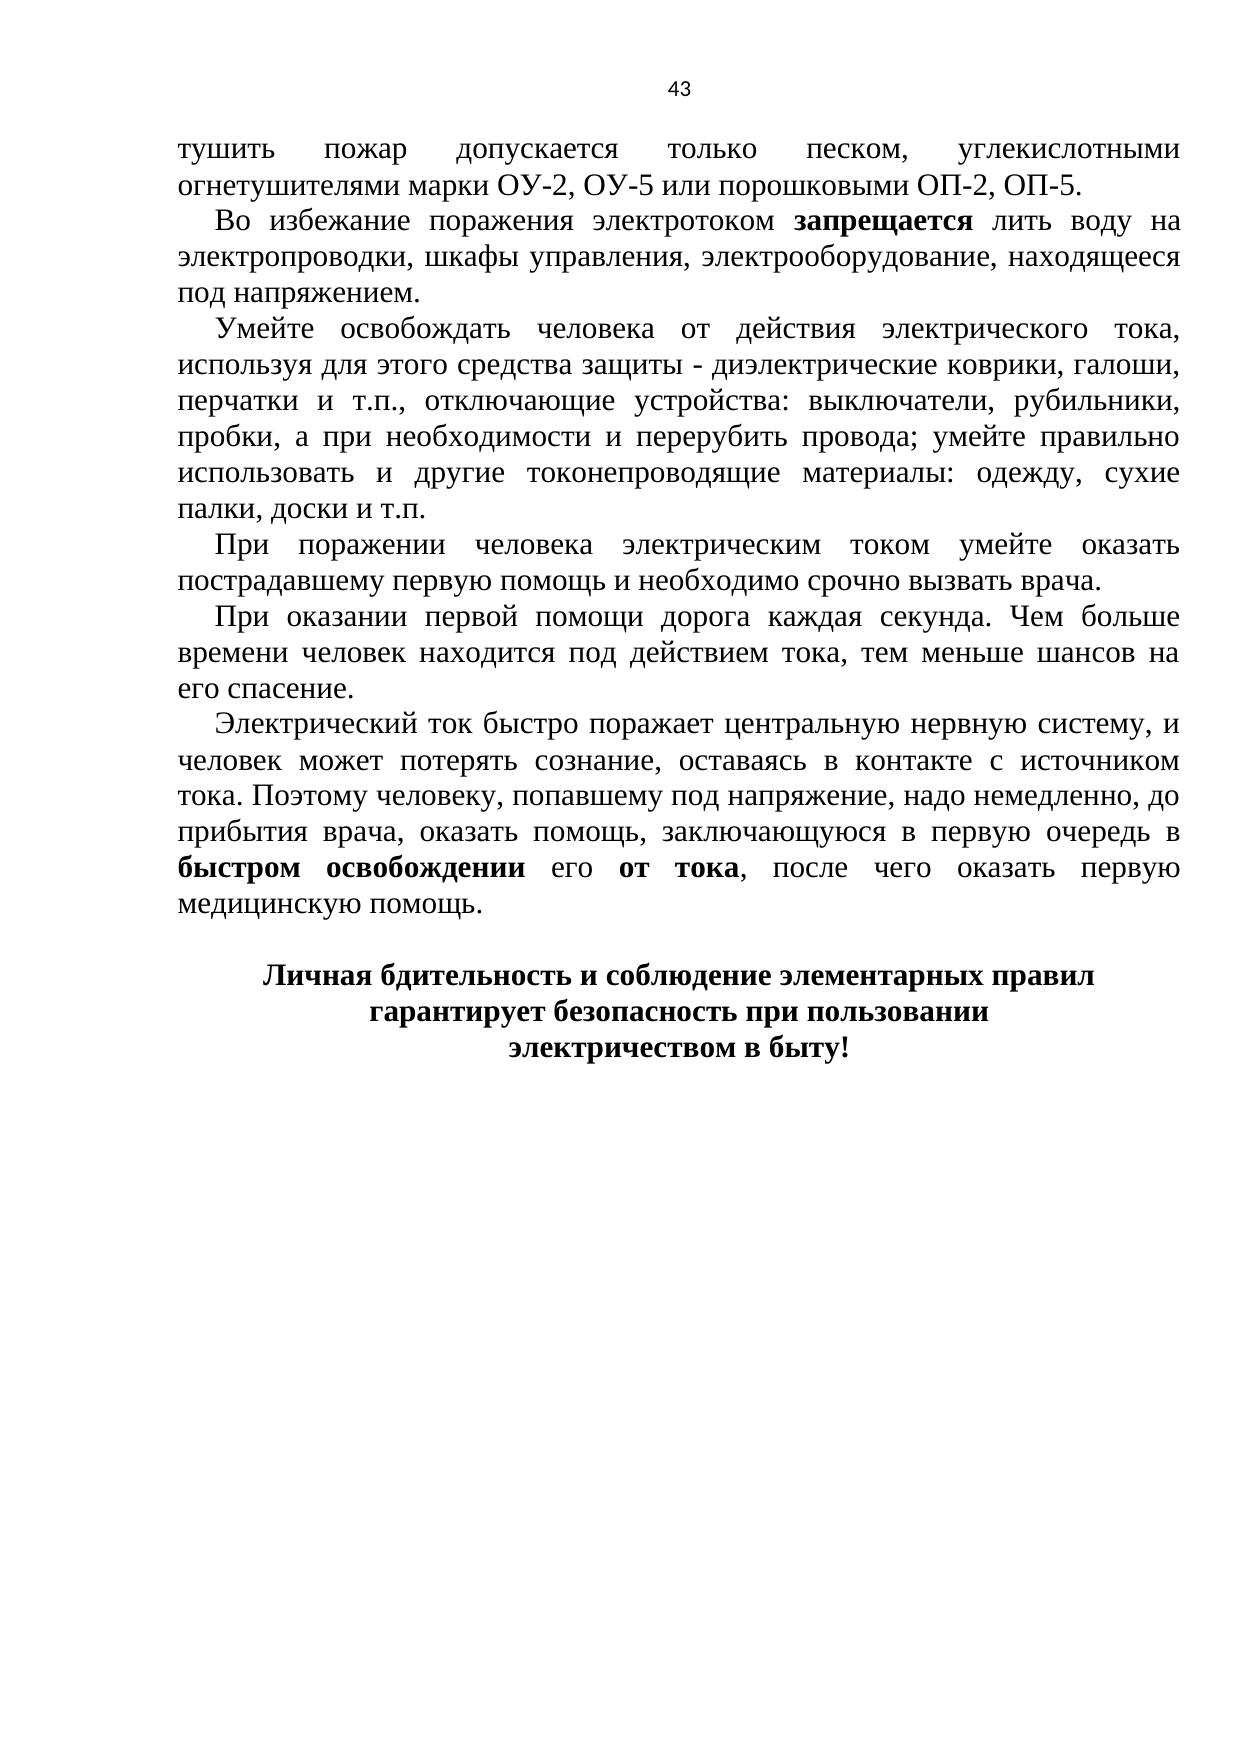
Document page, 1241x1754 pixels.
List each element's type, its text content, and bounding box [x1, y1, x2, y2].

text Во избежание поражения электротоком запрещается лить воду на электропроводки, шкафы управления, электрооборудование, находящееся под напряжением. [177, 202, 1181, 309]
text При поражении человека электрическим током умейте оказать пострадавшему первую помощь и необходимо срочно вызвать врача. [177, 525, 1181, 597]
text электричеством в быту! [177, 1028, 1181, 1064]
text Электрический ток быстро поражает центральную нервную систему, и человек может потерять сознание, оставаясь в контакте с источником тока. Поэтому человеку, попавшему под напряжение, надо немедленно, до прибытия врача, оказать помощь, заключающуюся в первую очередь в быстром освобождении его от тока, после чего оказать первую медицинскую помощь. [177, 705, 1181, 920]
text При оказании первой помощи дорога каждая секунда. Чем больше времени человек находится под действием тока, тем меньше шансов на его спасение. [177, 597, 1181, 705]
text Умейте освобождать человека от действия электрического тока, используя для этого средства защиты - диэлектрические коврики, галоши, перчатки и т.п., отключающие устройства: выключатели, рубильники, пробки, а при необходимости и перерубить провода; умейте правильно использовать и другие токонепроводящие материалы: одежду, сухие палки, доски и т.п. [177, 309, 1181, 525]
text Личная бдительность и соблюдение элементарных правил [177, 956, 1181, 992]
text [177, 130, 1181, 202]
text гарантирует безопасность при пользовании [177, 992, 1181, 1028]
